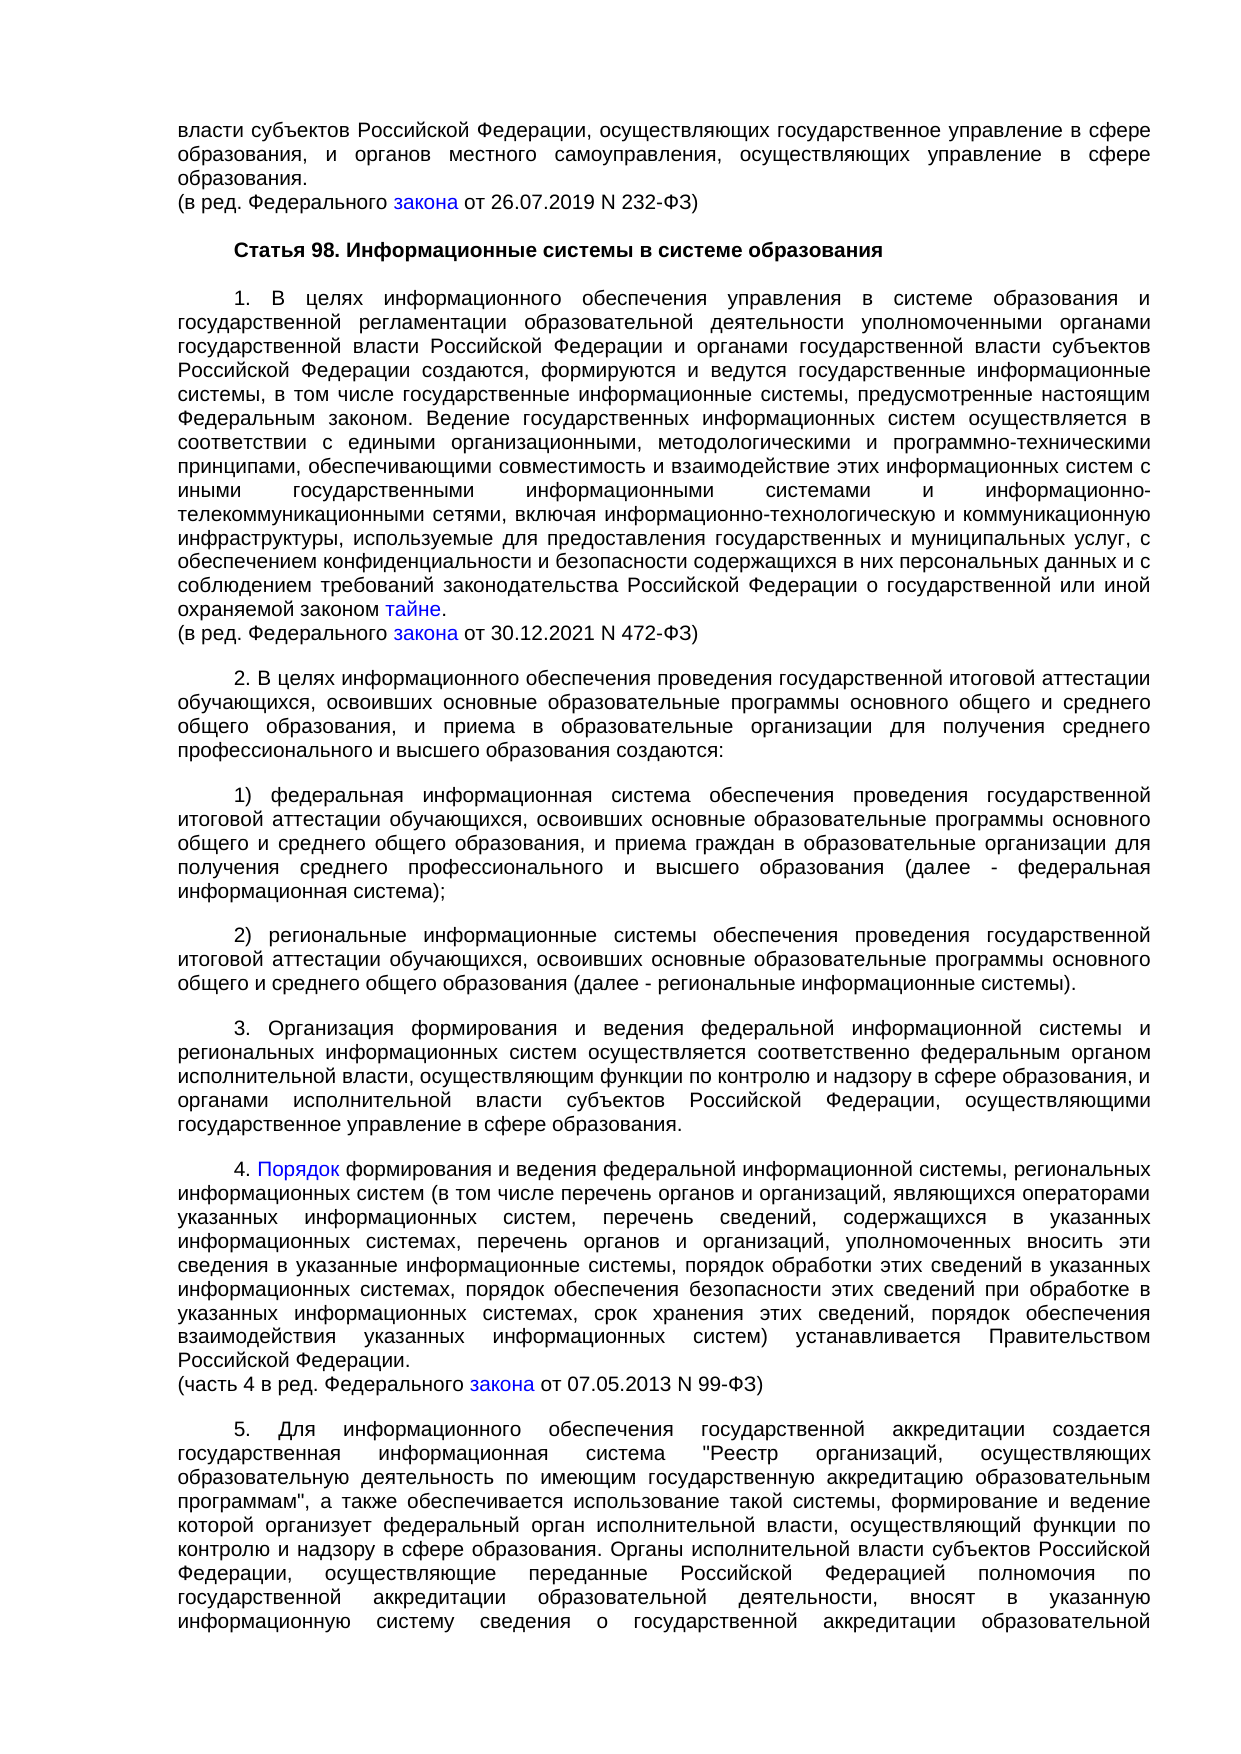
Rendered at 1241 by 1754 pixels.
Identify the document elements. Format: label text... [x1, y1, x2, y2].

text 1) федеральная информационная система обеспечения проведения государственной итоговой аттестации обучающихся, освоивших основные образовательные программы основного общего и среднего общего образования, и приема граждан в образовательные организации для получения среднего профессионального и высшего образования (далее - федеральная информационная система); [177, 783, 1152, 902]
text 1. В целях информационного обеспечения управления в системе образования и государственной регламентации образовательной деятельности уполномоченными органами государственной власти Российской Федерации и органами государственной власти субъектов Российской Федерации создаются, формируются и ведутся государственные информационные системы, в том числе государственные информационные системы, предусмотренные настоящим Федеральным законом. Ведение государственных информационных систем осуществляется в соответствии с едиными организационными, методологическими и программно-техническими принципами, обеспечивающими совместимость и взаимодействие этих информационных систем с иными государственными информационными системами и информационно-телекоммуникационными сетями, включая информационно-технологическую и коммуникационную инфраструктуры, используемые для предоставления государственных и муниципальных услуг, с обеспечением конфиденциальности и безопасности содержащихся в них персональных данных и с соблюдением требований законодательства Российской Федерации о государственной или иной охраняемой законом тайне. [177, 286, 1152, 621]
text (часть 4 в ред. Федерального закона от 07.05.2013 N 99-ФЗ) [177, 1372, 1152, 1396]
text (в ред. Федерального закона от 30.12.2021 N 472-ФЗ) [177, 621, 1152, 645]
text 3. Организация формирования и ведения федеральной информационной системы и региональных информационных систем осуществляется соответственно федеральным органом исполнительной власти, осуществляющим функции по контролю и надзору в сфере образования, и органами исполнительной власти субъектов Российской Федерации, осуществляющими государственное управление в сфере образования. [177, 1016, 1152, 1136]
text 4. Порядок формирования и ведения федеральной информационной системы, региональных информационных систем (в том числе перечень органов и организаций, являющихся операторами указанных информационных систем, перечень сведений, содержащихся в указанных информационных системах, перечень органов и организаций, уполномоченных вносить эти сведения в указанные информационные системы, порядок обработки этих сведений в указанных информационных системах, порядок обеспечения безопасности этих сведений при обработке в указанных информационных системах, срок хранения этих сведений, порядок обеспечения взаимодействия указанных информационных систем) устанавливается Правительством Российской Федерации. [177, 1157, 1152, 1372]
text 2) региональные информационные системы обеспечения проведения государственной итоговой аттестации обучающихся, освоивших основные образовательные программы основного общего и среднего общего образования (далее - региональные информационные системы). [177, 923, 1152, 995]
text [177, 1417, 1152, 1633]
title Статья 98. Информационные системы в системе образования [177, 238, 1152, 262]
text (в ред. Федерального закона от 26.07.2019 N 232-ФЗ) [177, 190, 1152, 214]
text 2. В целях информационного обеспечения проведения государственной итоговой аттестации обучающихся, освоивших основные образовательные программы основного общего и среднего общего образования, и приема в образовательные организации для получения среднего профессионального и высшего образования создаются: [177, 666, 1152, 762]
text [177, 118, 1152, 190]
